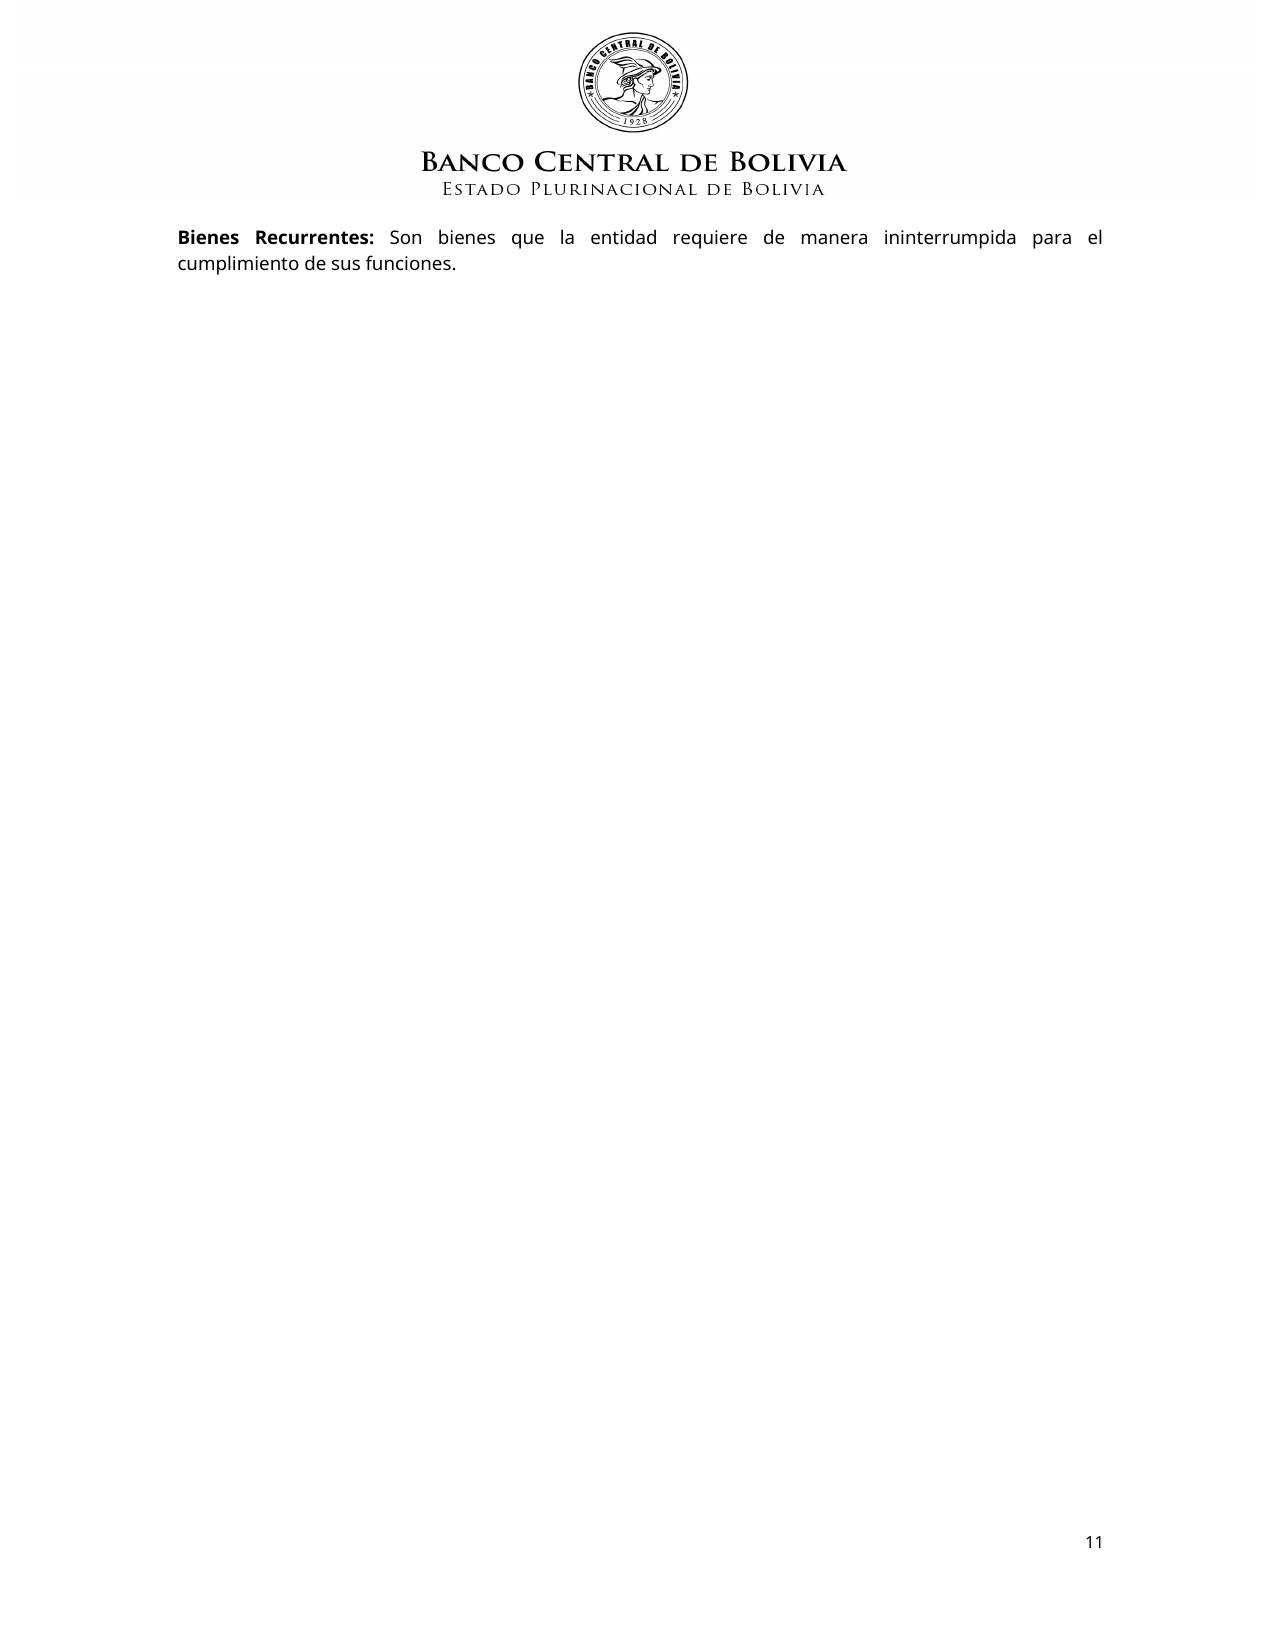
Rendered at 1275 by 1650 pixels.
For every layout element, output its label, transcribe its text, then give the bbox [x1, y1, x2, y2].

picture [8, 0, 1256, 203]
text Bienes Recurrentes: Son bienes que la entidad requiere de manera ininterrumpida para el cumplimiento de sus funciones. [177, 203, 1104, 275]
